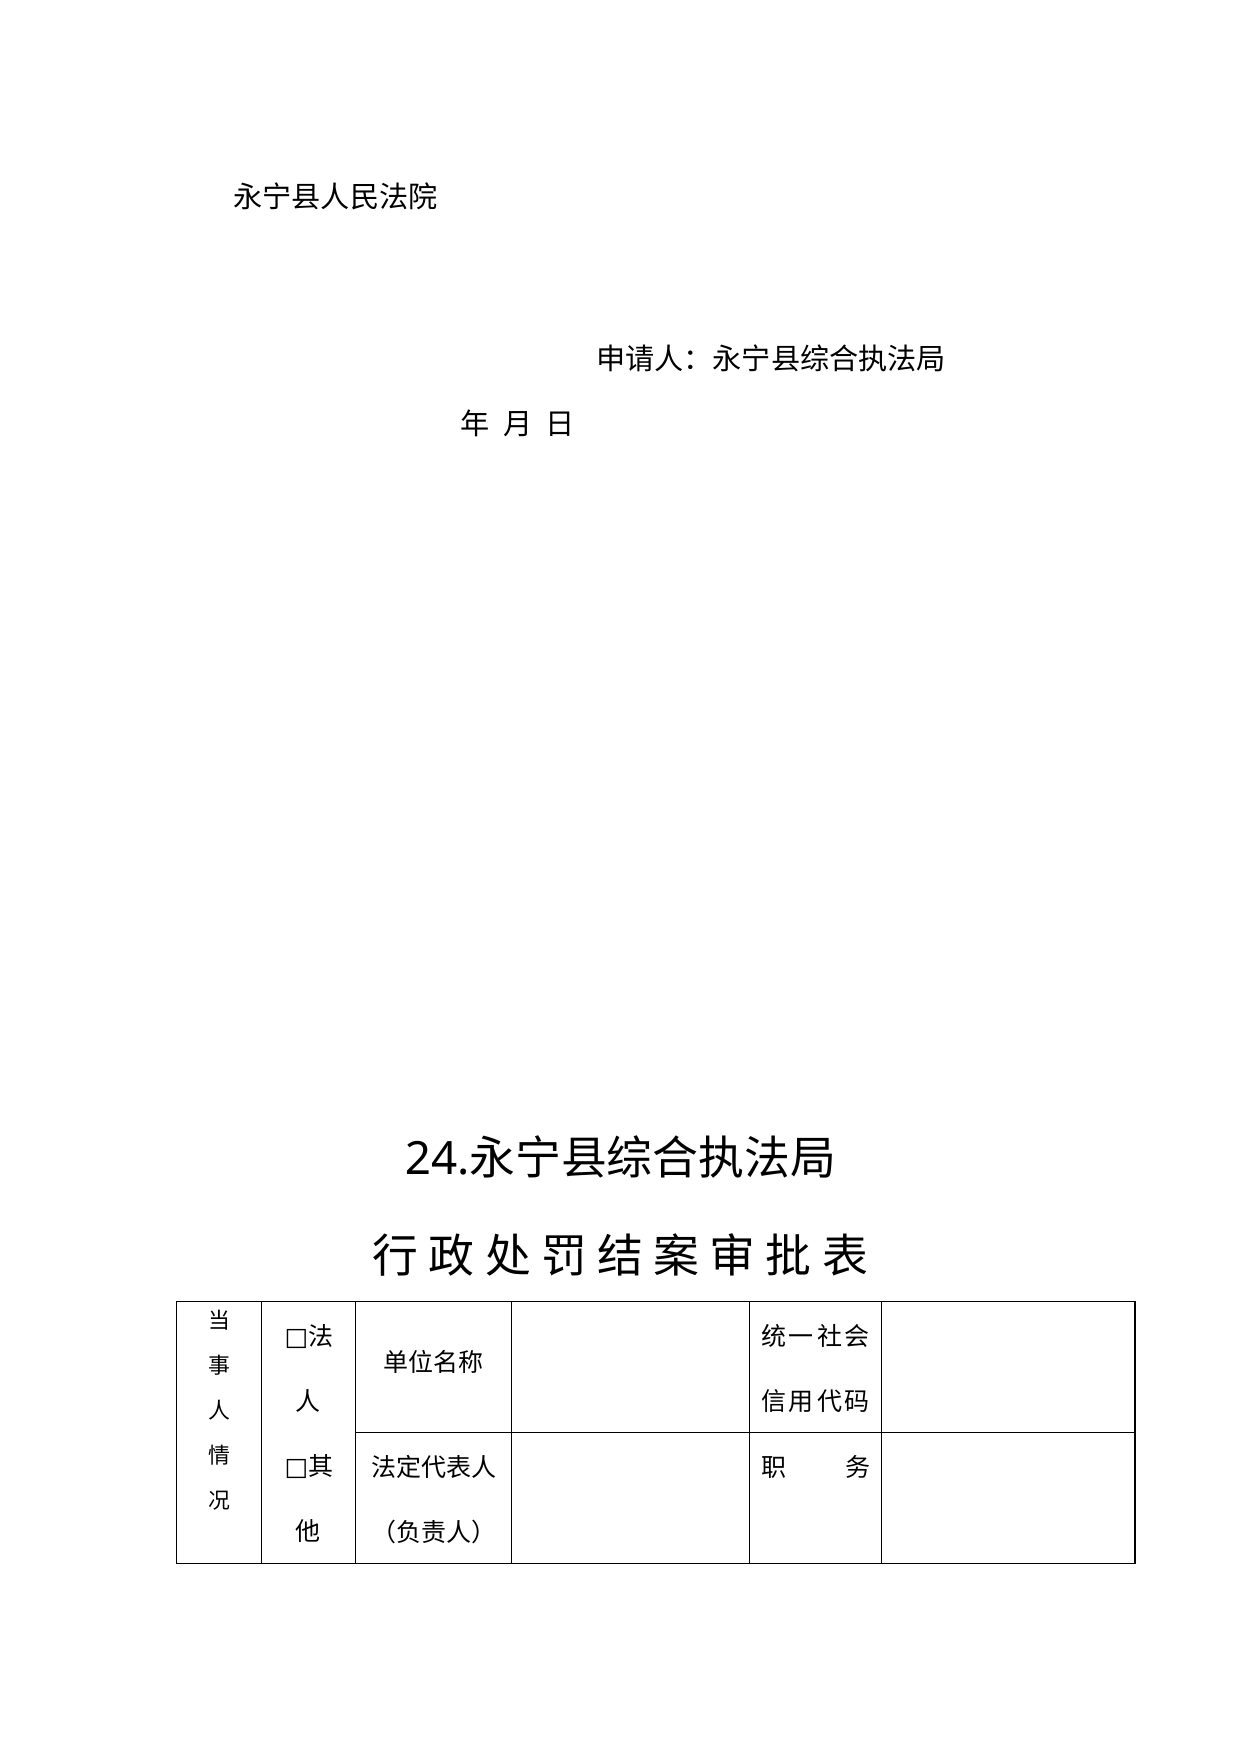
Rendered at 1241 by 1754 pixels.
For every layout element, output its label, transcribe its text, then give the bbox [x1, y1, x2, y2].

table_header [882, 1302, 1134, 1432]
text 24.永宁县综合执法局 [187, 1106, 1053, 1204]
table_cell [882, 1433, 1134, 1563]
text 年 月 日 [187, 389, 1053, 454]
table_cell 法定代表人（负责人） [356, 1433, 511, 1563]
table_header 单位名称 [356, 1302, 511, 1432]
text 行 政 处 罚 结 案 审 批 表 [187, 1204, 1053, 1301]
table_cell [512, 1433, 749, 1563]
table_cell 职务 [750, 1433, 881, 1563]
text 永宁县人民法院 [187, 162, 1053, 227]
table_header [512, 1302, 749, 1432]
table_header □法人 □其他 组织 [262, 1302, 355, 1563]
table_header 统一社会 信用代码 [750, 1302, 881, 1432]
table_header 当 事 人 情 况 [177, 1302, 261, 1563]
text 申请人：永宁县综合执法局 [187, 324, 1053, 389]
